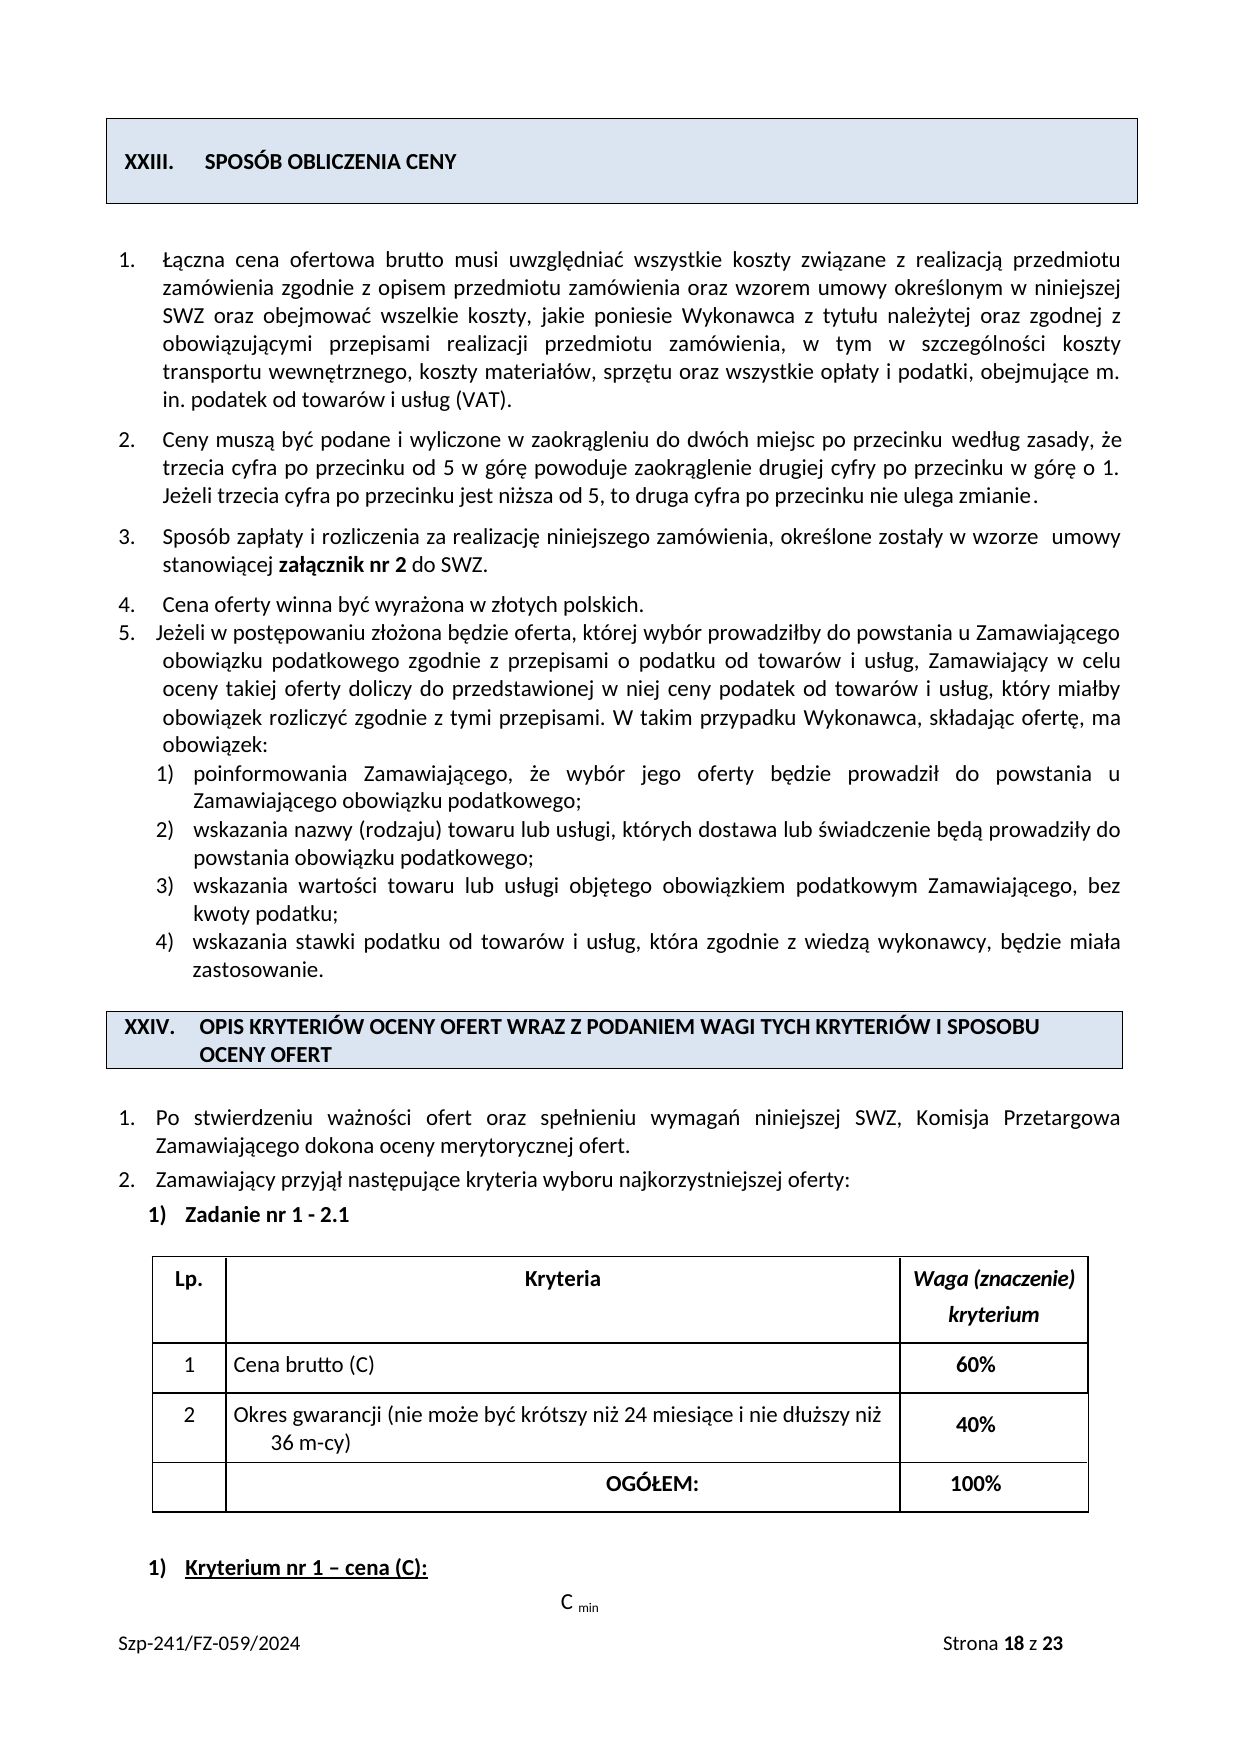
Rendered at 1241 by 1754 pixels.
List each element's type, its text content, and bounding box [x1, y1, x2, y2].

list Ceny muszą być podane i wyliczone w zaokrągleniu do dwóch miejsc po przecinku według zasady, że trzecia cyfra po przecinku od 5 w górę powoduje zaokrąglenie drugiej cyfry po przecinku w górę o 1. Jeżeli trzecia cyfra po przecinku jest niższa od 5, to druga cyfra po przecinku nie ulega zmianie. [118, 425, 1122, 509]
table_header Lp. [153, 1257, 226, 1342]
table_header Kryteria [227, 1257, 900, 1342]
list Po stwierdzeniu ważności ofert oraz spełnieniu wymagań niniejszej SWZ, Komisja Przetargowa Zamawiającego dokona oceny merytorycznej ofert. [118, 1103, 1122, 1159]
list wskazania wartości towaru lub usługi objętego obowiązkiem podatkowym Zamawiającego, bez kwoty podatku; [156, 871, 1122, 927]
list Cena oferty winna być wyrażona w złotych polskich. [118, 591, 1122, 618]
table_cell 1 [153, 1344, 225, 1392]
text C min [156, 1587, 1122, 1615]
list wskazania stawki podatku od towarów i usług, która zgodnie z wiedzą wykonawcy, będzie miała zastosowanie. [155, 927, 1122, 983]
list Sposób zapłaty i rozliczenia za realizację niniejszego zamówienia, określone zostały w wzorze umowy stanowiącej załącznik nr 2 do SWZ. [118, 522, 1122, 578]
list Kryterium nr 1 – cena (C): [148, 1553, 1122, 1581]
list Zadanie nr 1 - 2.1 [148, 1200, 1122, 1228]
table_cell Okres gwarancji (nie może być krótszy niż 24 miesiące i nie dłuższy niż 36 m-cy) [227, 1394, 899, 1462]
list Łączna cena ofertowa brutto musi uwzględniać wszystkie koszty związane z realizacją przedmiotu zamówienia zgodnie z opisem przedmiotu zamówienia oraz wzorem umowy określonym w niniejszej SWZ oraz obejmować wszelkie koszty, jakie poniesie Wykonawca z tytułu należytej oraz zgodnej z obowiązującymi przepisami realizacji przedmiotu zamówienia, w tym w szczególności koszty transportu wewnętrznego, koszty materiałów, sprzętu oraz wszystkie opłaty i podatki, obejmujące m. in. podatek od towarów i usług (VAT). [118, 245, 1122, 413]
table_header Waga (znaczenie) kryterium [901, 1257, 1087, 1342]
table_header SPOSÓB OBLICZENIA CENY [107, 119, 1137, 203]
table_header OPIS KRYTERIÓW OCENY OFERT WRAZ Z PODANIEM WAGI TYCH KRYTERIÓW I SPOSOBU OCENY OFERT [107, 1012, 1122, 1068]
table_cell 100% [901, 1462, 1088, 1511]
list wskazania nazwy (rodzaju) towaru lub usługi, których dostawa lub świadczenie będą prowadziły do powstania obowiązku podatkowego; [156, 815, 1122, 871]
list Zamawiający przyjął następujące kryteria wyboru najkorzystniejszej oferty: [118, 1166, 1122, 1193]
table_cell 2 [153, 1394, 225, 1462]
table_cell OGÓŁEM: [227, 1463, 899, 1511]
table_cell 40% [901, 1394, 1088, 1462]
list poinformowania Zamawiającego, że wybór jego oferty będzie prowadził do powstania u Zamawiającego obowiązku podatkowego; [156, 759, 1122, 815]
table_cell 60% [901, 1344, 1087, 1392]
list Jeżeli w postępowaniu złożona będzie oferta, której wybór prowadziłby do powstania u Zamawiającego obowiązku podatkowego zgodnie z przepisami o podatku od towarów i usług, Zamawiający w celu oceny takiej oferty doliczy do przedstawionej w niej ceny podatek od towarów i usług, który miałby obowiązek rozliczyć zgodnie z tymi przepisami. W takim przypadku Wykonawca, składając ofertę, ma obowiązek: [118, 618, 1122, 759]
table_cell [153, 1463, 225, 1511]
table_cell Cena brutto (C) [227, 1344, 899, 1392]
